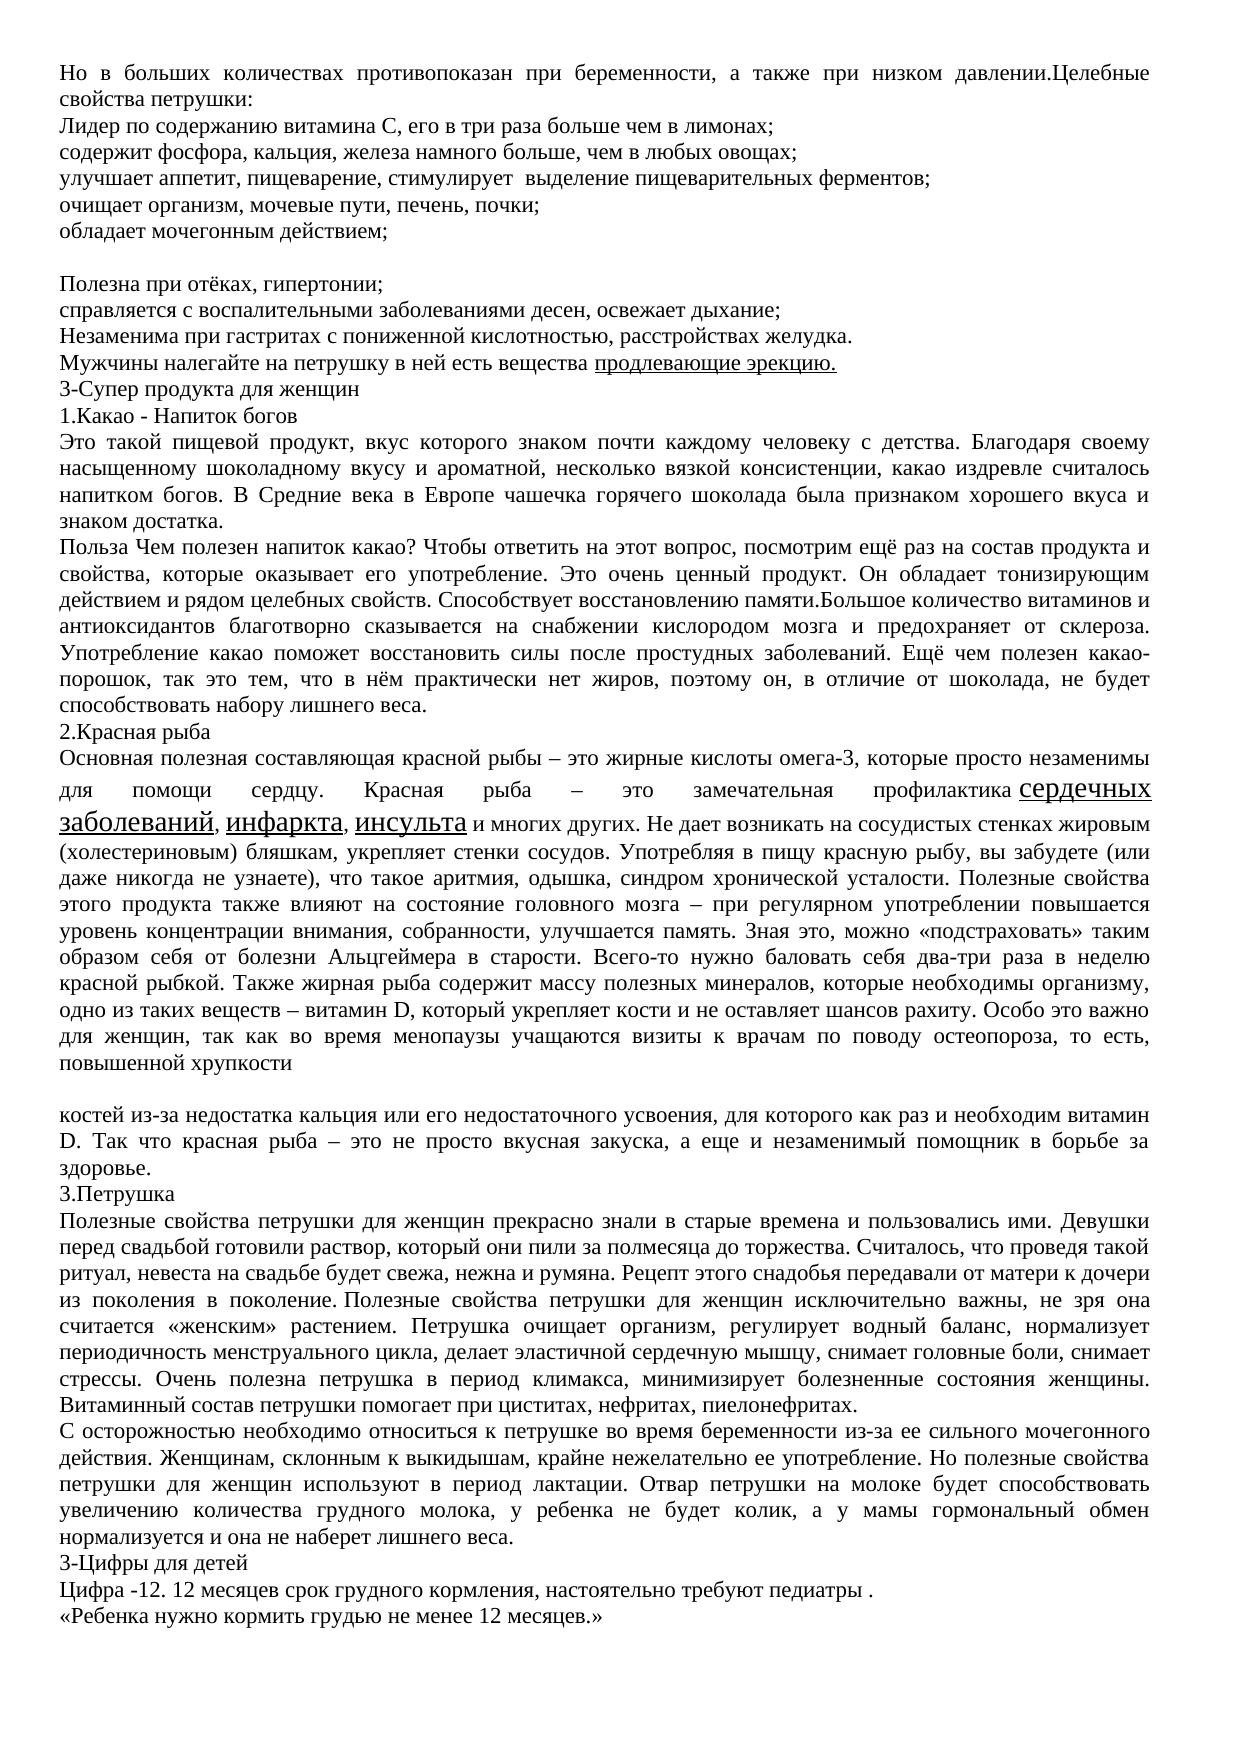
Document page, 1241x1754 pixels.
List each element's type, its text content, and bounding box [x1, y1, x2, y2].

text справляется с воспалительными заболеваниями десен, освежает дыхание; [59, 296, 1152, 323]
text Мужчины налегайте на петрушку в ней есть вещества продлевающие эрекцию. [59, 349, 1152, 375]
text С осторожностью необходимо относиться к петрушке во время беременности из-за ее сильного мочегонного действия. Женщинам, склонным к выкидышам, крайне нежелательно ее употребление. Но полезные свойства петрушки для женщин используют в период лактации. Отвар петрушки на молоке будет способствовать увеличению количества грудного молока, у ребенка не будет колик, а у мамы гормональный обмен нормализуется и она не наберет лишнего веса. [59, 1417, 1152, 1549]
text костей из-за недостатка кальция или его недостаточного усвоения, для которого как раз и необходим витамин D. Так что красная рыба – это не просто вкусная закуска, а еще и незаменимый помощник в борьбе за здоровье. [59, 1101, 1152, 1180]
text Полезные свойства петрушки для женщин прекрасно знали в старые времена и пользовались ими. Девушки перед свадьбой готовили раствор, который они пили за полмесяца до торжества. Считалось, что проведя такой ритуал, невеста на свадьбе будет свежа, нежна и румяна. Рецепт этого снадобья передавали от матери к дочери из поколения в поколение. Полезные свойства петрушки для женщин исключительно важны, не зря она считается «женским» растением. Петрушка очищает организм, регулирует водный баланс, нормализует периодичность менструального цикла, делает эластичной сердечную мышцу, снимает головные боли, снимает стрессы. Очень полезна петрушка в период климакса, минимизирует болезненные состояния женщины. Витаминный состав петрушки помогает при циститах, нефритах, пиелонефритах. [59, 1207, 1152, 1417]
text «Ребенка нужно кормить грудью не менее 12 месяцев.» [59, 1602, 1152, 1628]
text 3.Петрушка [59, 1180, 1152, 1207]
text улучшает аппетит, пищеварение, стимулирует выделение пищеварительных ферментов; [59, 164, 1152, 191]
text содержит фосфора, кальция, железа намного больше, чем в любых овощах; [59, 138, 1152, 164]
text обладает мочегонным действием; [59, 217, 1152, 243]
text 3-Супер продукта для женщин [59, 375, 1152, 402]
text 3-Цифры для детей [59, 1549, 1152, 1576]
text Полезна при отёках, гипертонии; [59, 270, 1152, 296]
text Это такой пищевой продукт, вкус которого знаком почти каждому человеку с детства. Благодаря своему насыщенному шоколадному вкусу и ароматной, несколько вязкой консистенции, какао издревле считалось напитком богов. В Средние века в Европе чашечка горячего шоколада была признаком хорошего вкуса и знаком достатка. [59, 428, 1152, 533]
text Польза Чем полезен напиток какао? Чтобы ответить на этот вопрос, посмотрим ещё раз на состав продукта и свойства, которые оказывает его употребление. Это очень ценный продукт. Он обладает тонизирующим действием и рядом целебных свойств. Способствует восстановлению памяти.Большое количество витаминов и антиоксидантов благотворно сказывается на снабжении кислородом мозга и предохраняет от склероза. Употребление какао поможет восстановить силы после простудных заболеваний. Ещё чем полезен какао-порошок, так это тем, что в нём практически нет жиров, поэтому он, в отличие от шоколада, не будет способствовать набору лишнего веса. [59, 533, 1152, 718]
text Цифра -12. 12 месяцев срок грудного кормления, настоятельно требуют педиатры . [59, 1576, 1152, 1602]
text Основная полезная составляющая красной рыбы – это жирные кислоты омега-3, которые просто незаменимы для помощи сердцу. Красная рыба – это замечательная профилактика сердечных заболеваний, инфаркта, инсульта и многих других. Не дает возникать на сосудистых стенках жировым (холестериновым) бляшкам, укрепляет стенки сосудов. Употребляя в пищу красную рыбу, вы забудете (или даже никогда не узнаете), что такое аритмия, одышка, синдром хронической усталости. Полезные свойства этого продукта также влияют на состояние головного мозга – при регулярном употреблении повышается уровень концентрации внимания, собранности, улучшается память. Зная это, можно «подстраховать» таким образом себя от болезни Альцгеймера в старости. Всего-то нужно баловать себя два-три раза в неделю красной рыбкой. Также жирная рыба содержит массу полезных минералов, которые необходимы организму, одно из таких веществ – витамин D, который укрепляет кости и не оставляет шансов рахиту. Особо это важно для женщин, так как во время менопаузы учащаются визиты к врачам по поводу остеопороза, то есть, повышенной хрупкости [59, 744, 1152, 1075]
text Незаменима при гастритах с пониженной кислотностью, расстройствах желудка. [59, 323, 1152, 349]
text 2.Красная рыба [59, 718, 1152, 744]
text Лидер по содержанию витамина С, его в три раза больше чем в лимонах; [59, 112, 1152, 138]
text очищает организм, мочевые пути, печень, почки; [59, 191, 1152, 217]
text Но в больших количествах противопоказан при беременности, а также при низком давлении.Целебные свойства петрушки: [59, 59, 1152, 112]
text 1.Какао - Напиток богов [59, 402, 1152, 428]
